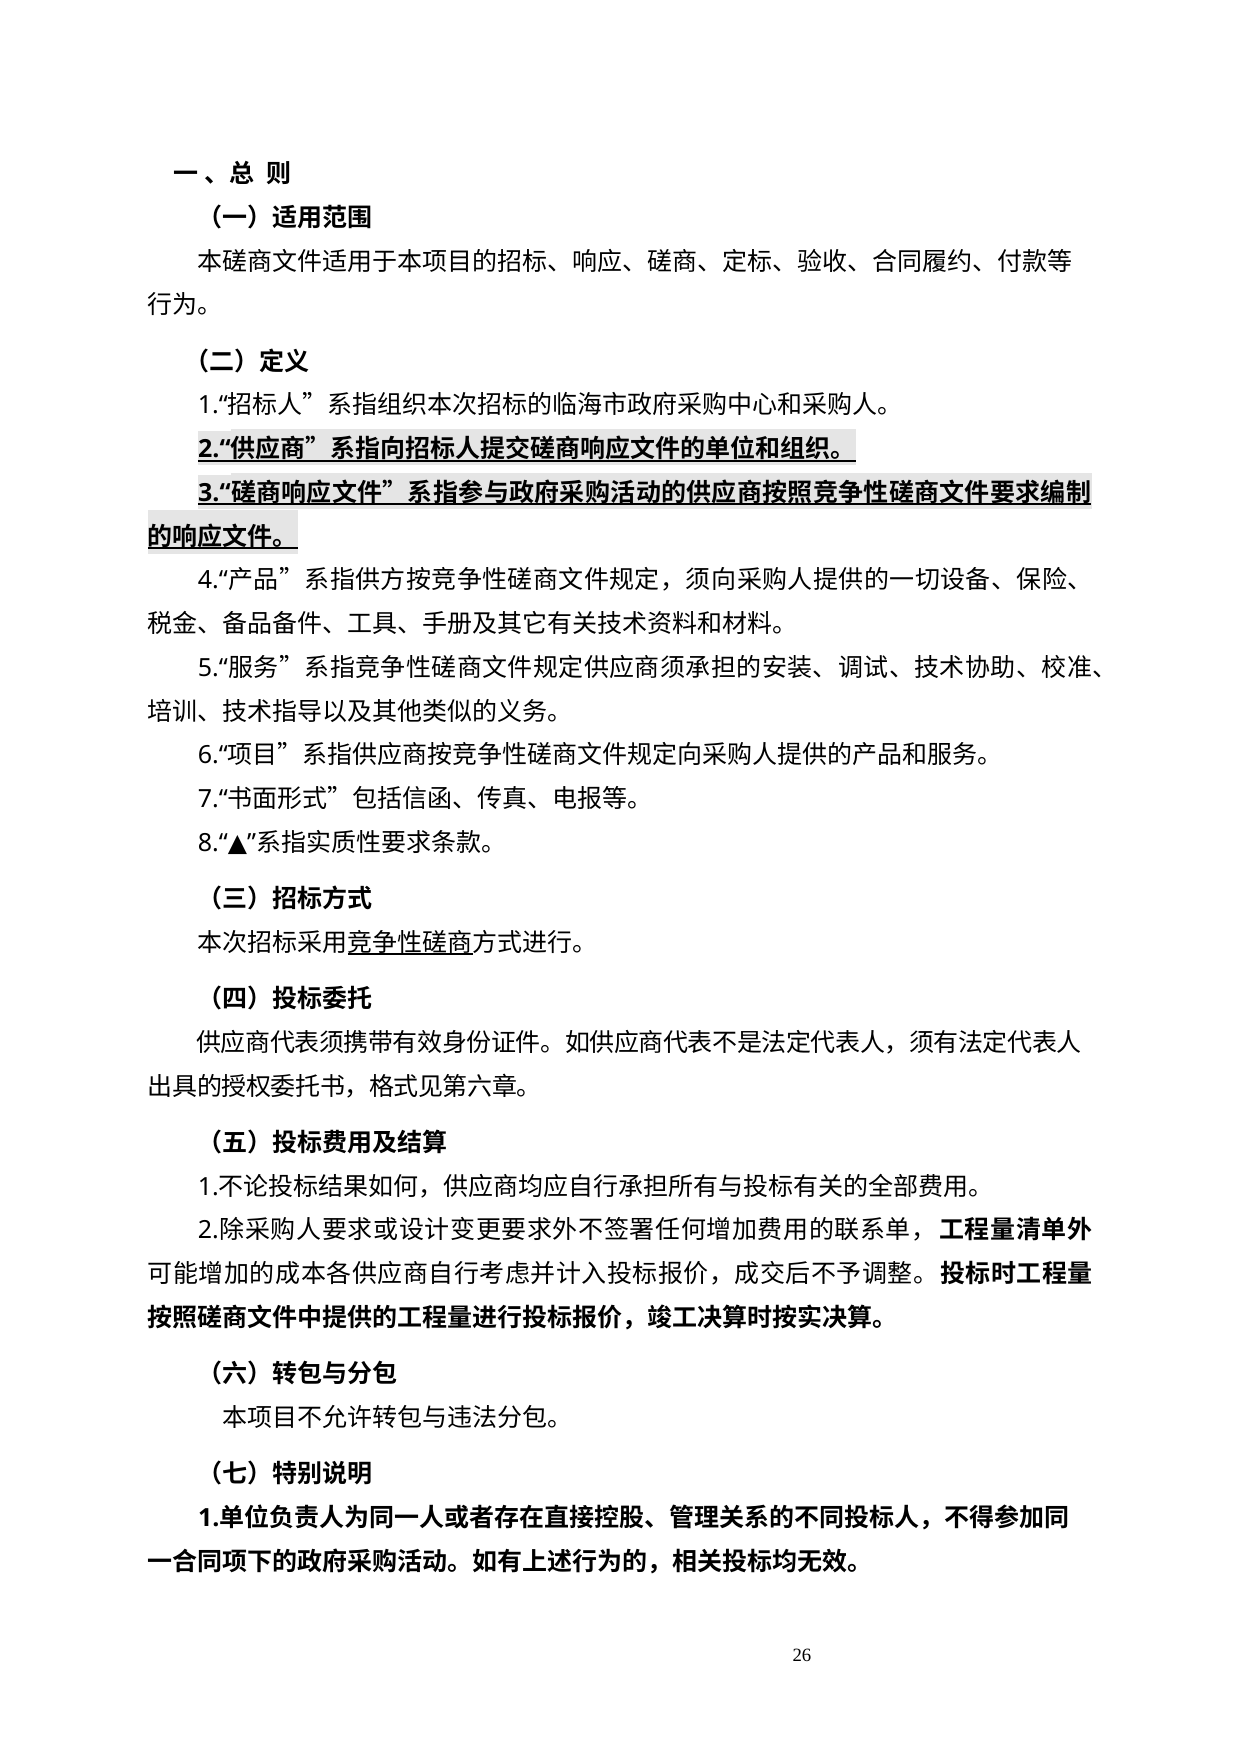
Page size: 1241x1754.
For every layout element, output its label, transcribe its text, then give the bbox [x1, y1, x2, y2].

text 1.“招标人”系指组织本次招标的临海市政府采购中心和采购人。 [148, 379, 1092, 423]
text 8.“▲”系指实质性要求条款。 [148, 816, 1092, 860]
text 4.“产品”系指供方按竞争性磋商文件规定，须向采购人提供的一切设备、保险、税金、备品备件、工具、手册及其它有关技术资料和材料。 [148, 554, 1092, 641]
text 3.“磋商响应文件”系指参与政府采购活动的供应商按照竞争性磋商文件要求编制的响应文件。 [148, 466, 1092, 554]
text （五）投标费用及结算 [148, 1116, 1092, 1160]
text （四）投标委托 [148, 973, 1092, 1016]
text （二）定义 [148, 335, 1092, 379]
text 7.“书面形式”包括信函、传真、电报等。 [148, 773, 1092, 816]
text （六）转包与分包 [148, 1348, 1092, 1391]
text 2.除采购人要求或设计变更要求外不签署任何增加费用的联系单，工程量清单外可能增加的成本各供应商自行考虑并计入投标报价，成交后不予调整。投标时工程量按照磋商文件中提供的工程量进行投标报价，竣工决算时按实决算。 [148, 1204, 1092, 1335]
text 供应商代表须携带有效身份证件。如供应商代表不是法定代表人，须有法定代表人出具的授权委托书，格式见第六章。 [148, 1016, 1092, 1104]
text 1.不论投标结果如何，供应商均应自行承担所有与投标有关的全部费用。 [148, 1160, 1092, 1204]
text 本次招标采用竞争性磋商方式进行。 [148, 916, 1092, 960]
text 2.“供应商”系指向招标人提交磋商响应文件的单位和组织。 [148, 423, 1092, 466]
text 6.“项目”系指供应商按竞争性磋商文件规定向采购人提供的产品和服务。 [148, 729, 1092, 773]
text （七）特别说明 [148, 1448, 1092, 1491]
text （三）招标方式 [148, 873, 1092, 916]
text （一）适用范围 [148, 191, 1092, 235]
text 本磋商文件适用于本项目的招标、响应、磋商、定标、验收、合同履约、付款等行为。 [148, 235, 1092, 323]
text 本项目不允许转包与违法分包。 [148, 1391, 1092, 1435]
text 1.单位负责人为同一人或者存在直接控股、管理关系的不同投标人，不得参加同一合同项下的政府采购活动。如有上述行为的，相关投标均无效。 [148, 1491, 1092, 1579]
text 5.“服务”系指竞争性磋商文件规定供应商须承担的安装、调试、技术协助、校准、培训、技术指导以及其他类似的义务。 [148, 641, 1092, 729]
text 一 、总 则 [148, 148, 1092, 191]
